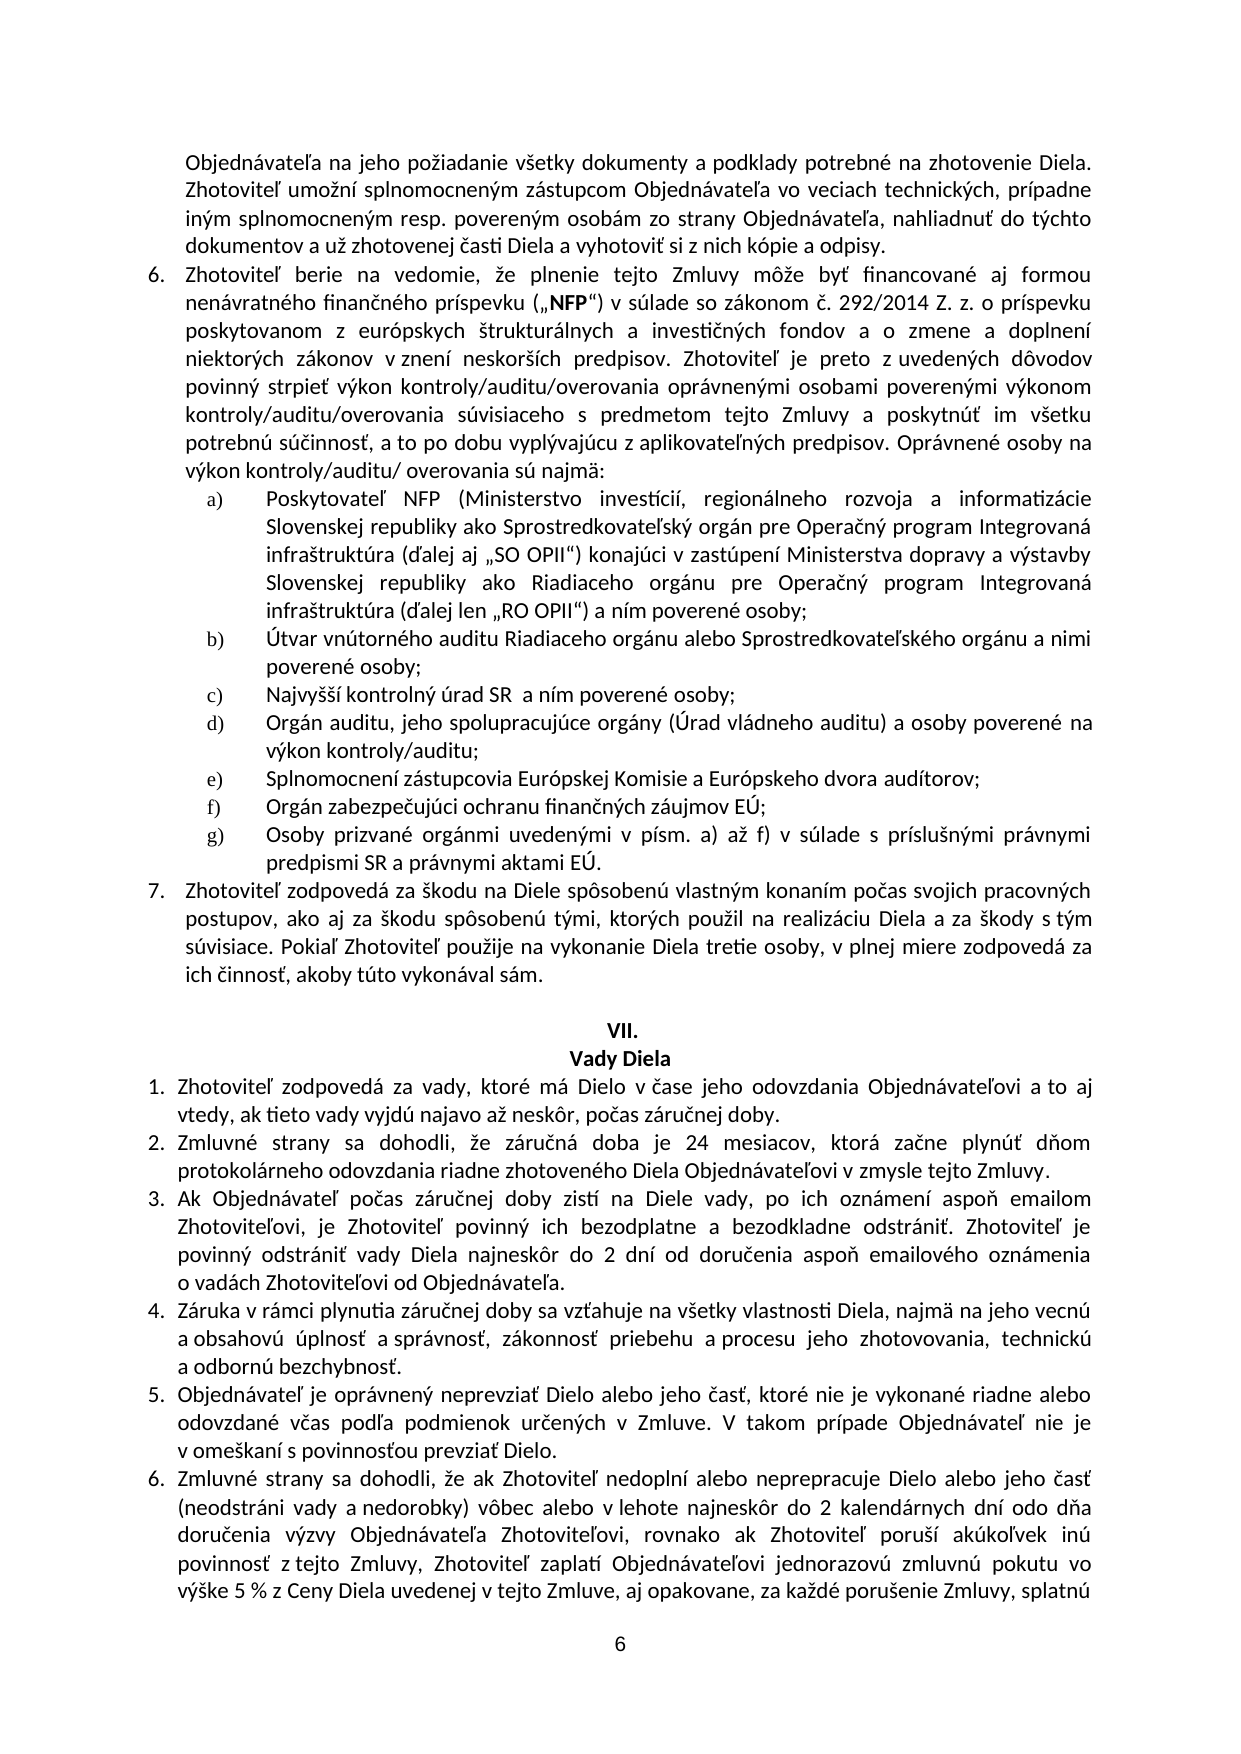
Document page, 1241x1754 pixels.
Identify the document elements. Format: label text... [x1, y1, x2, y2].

list Osoby prizvané orgánmi uvedenými v písm. a) až f) v súlade s príslušnými právnymi predpismi SR a právnymi aktami EÚ. [207, 820, 1093, 876]
list Ak Objednávateľ počas záručnej doby zistí na Diele vady, po ich oznámení aspoň emailom Zhotoviteľovi, je Zhotoviteľ povinný ich bezodplatne a bezodkladne odstrániť. Zhotoviteľ je povinný odstrániť vady Diela najneskôr do 2 dní od doručenia aspoň emailového oznámenia o vadách Zhotoviteľovi od Objednávateľa. [148, 1184, 1093, 1296]
list Splnomocnení zástupcovia Európskej Komisie a Európskeho dvora audítorov; [207, 764, 1093, 792]
list Zhotoviteľ berie na vedomie, že plnenie tejto Zmluvy môže byť financované aj formou nenávratného finančného príspevku („NFP“) v súlade so zákonom č. 292/2014 Z. z. o príspevku poskytovanom z európskych štrukturálnych a investičných fondov a o zmene a doplnení niektorých zákonov v znení neskorších predpisov. Zhotoviteľ je preto z uvedených dôvodov povinný strpieť výkon kontroly/auditu/overovania oprávnenými osobami poverenými výkonom kontroly/auditu/overovania súvisiaceho s predmetom tejto Zmluvy a poskytnúť im všetku potrebnú súčinnosť, a to po dobu vyplývajúcu z aplikovateľných predpisov. Oprávnené osoby na výkon kontroly/auditu/ overovania sú najmä: [148, 260, 1093, 484]
list Poskytovateľ NFP (Ministerstvo investícií, regionálneho rozvoja a informatizácie Slovenskej republiky ako Sprostredkovateľský orgán pre Operačný program Integrovaná infraštruktúra (ďalej aj „SO OPII“) konajúci v zastúpení Ministerstva dopravy a výstavby Slovenskej republiky ako Riadiaceho orgánu pre Operačný program Integrovaná infraštruktúra (ďalej len „RO OPII“) a ním poverené osoby; [207, 484, 1093, 624]
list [148, 148, 1093, 260]
list Záruka v rámci plynutia záručnej doby sa vzťahuje na všetky vlastnosti Diela, najmä na jeho vecnú a obsahovú úplnosť a správnosť, zákonnosť priebehu a procesu jeho zhotovovania, technickú a odbornú bezchybnosť. [148, 1296, 1093, 1381]
list Orgán zabezpečujúci ochranu finančných záujmov EÚ; [207, 792, 1093, 820]
list Zhotoviteľ zodpovedá za vady, ktoré má Dielo v čase jeho odovzdania Objednávateľovi a to aj vtedy, ak tieto vady vyjdú najavo až neskôr, počas záručnej doby. [148, 1072, 1093, 1128]
list Orgán auditu, jeho spolupracujúce orgány (Úrad vládneho auditu) a osoby poverené na výkon kontroly/auditu; [207, 708, 1093, 764]
text Vady Diela [148, 1044, 1093, 1072]
list Útvar vnútorného auditu Riadiaceho orgánu alebo Sprostredkovateľského orgánu a nimi poverené osoby; [207, 624, 1093, 680]
list Zhotoviteľ zodpovedá za škodu na Diele spôsobenú vlastným konaním počas svojich pracovných postupov, ako aj za škodu spôsobenú tými, ktorých použil na realizáciu Diela a za škody s tým súvisiace. Pokiaľ Zhotoviteľ použije na vykonanie Diela tretie osoby, v plnej miere zodpovedá za ich činnosť, akoby túto vykonával sám. [148, 876, 1093, 988]
text VII. [148, 1016, 1093, 1044]
list Objednávateľ je oprávnený neprevziať Dielo alebo jeho časť, ktoré nie je vykonané riadne alebo odovzdané včas podľa podmienok určených v Zmluve. V takom prípade Objednávateľ nie je v omeškaní s povinnosťou prevziať Dielo. [148, 1381, 1093, 1464]
list Zmluvné strany sa dohodli, že záručná doba je 24 mesiacov, ktorá začne plynúť dňom protokolárneho odovzdania riadne zhotoveného Diela Objednávateľovi v zmysle tejto Zmluvy. [148, 1128, 1093, 1184]
list Najvyšší kontrolný úrad SR a ním poverené osoby; [207, 680, 1093, 708]
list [148, 1464, 1093, 1605]
